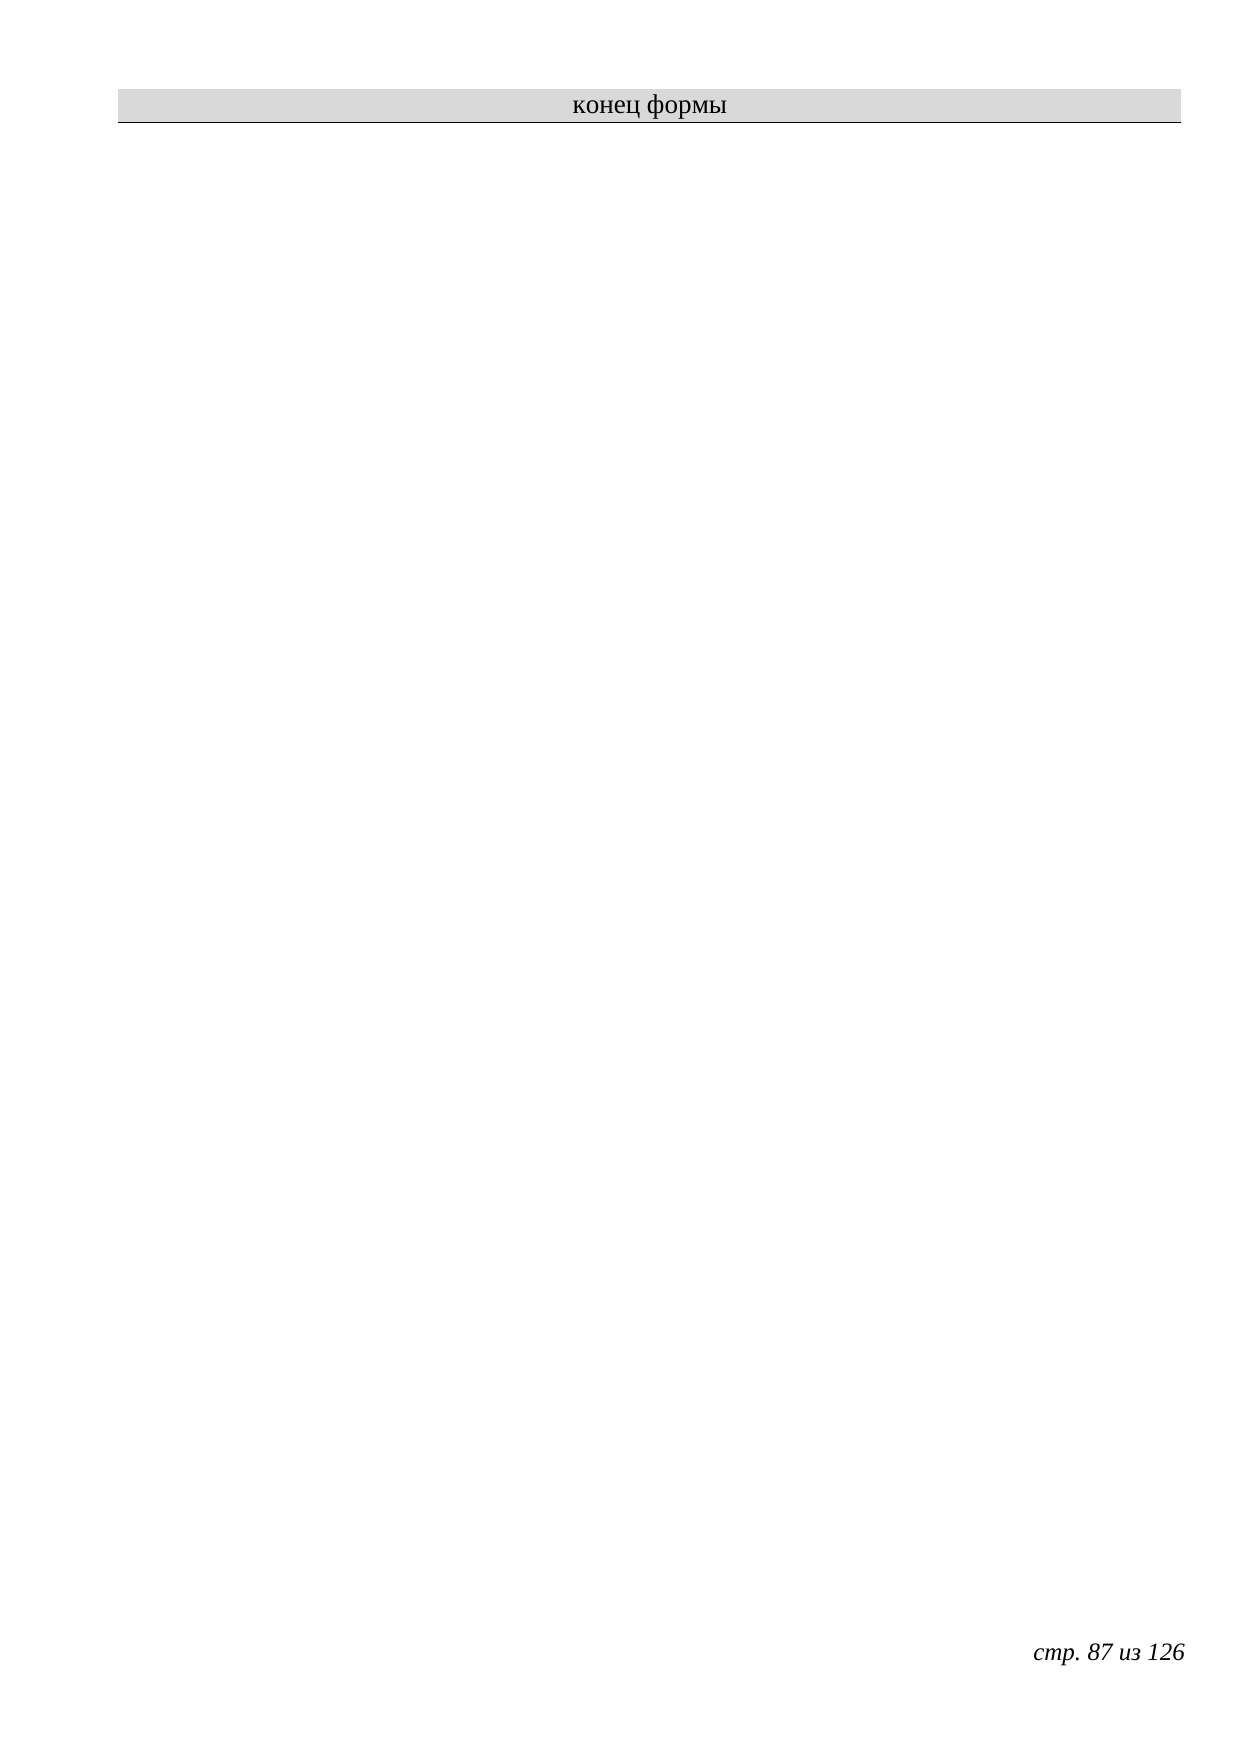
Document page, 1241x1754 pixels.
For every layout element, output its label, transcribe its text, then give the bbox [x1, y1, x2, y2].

text конец формы [118, 89, 1181, 122]
